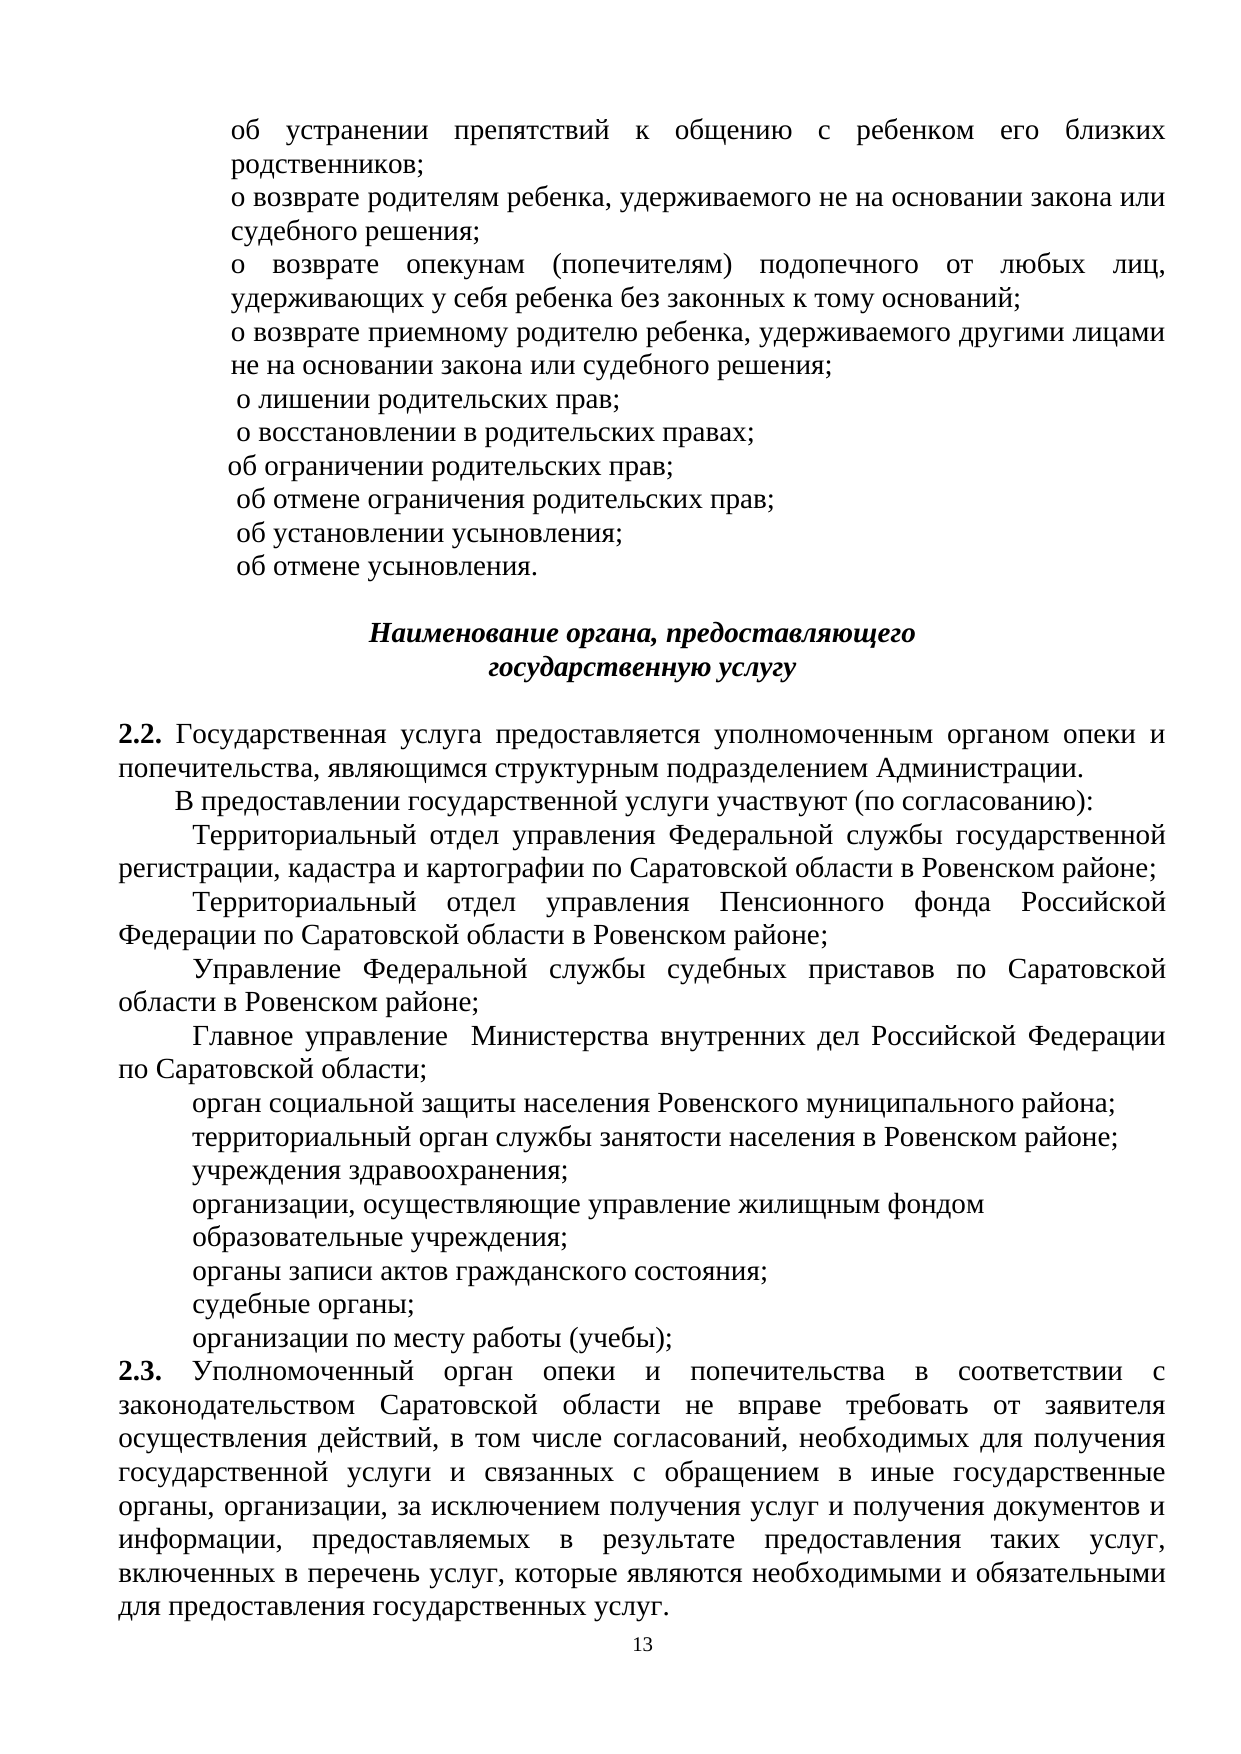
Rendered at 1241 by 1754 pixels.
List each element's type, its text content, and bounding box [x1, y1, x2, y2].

text о возврате приемному родителю ребенка, удерживаемого другими лицами не на основании закона или судебного решения; [231, 314, 1167, 381]
text о восстановлении в родительских правах; [118, 414, 1167, 448]
text территориальный орган службы занятости населения в Ровенском районе; [118, 1119, 1167, 1152]
text учреждения здравоохранения; [177, 1152, 1167, 1186]
text Главное управление Министерства внутренних дел Российской Федерации по Саратовской области; [118, 1018, 1167, 1085]
text организации, осуществляющие управление жилищным фондом [177, 1186, 1167, 1219]
text об отмене ограничения родительских прав; [118, 481, 1167, 515]
text об ограничении родительских прав; [118, 448, 1167, 481]
text государственную услугу [118, 649, 1167, 683]
text Территориальный отдел управления Федеральной службы государственной регистрации, кадастра и картографии по Саратовской области в Ровенском районе; [118, 817, 1167, 884]
text 2.2. Государственная услуга предоставляется уполномоченным органом опеки и попечительства, являющимся структурным подразделением Администрации. [118, 716, 1167, 783]
text судебные органы; [118, 1286, 1167, 1320]
text о возврате родителям ребенка, удерживаемого не на основании закона или судебного решения; [231, 179, 1167, 247]
text В предоставлении государственной услуги участвуют (по согласованию): [118, 783, 1167, 817]
text об отмене усыновления. [118, 548, 1167, 582]
text Наименование органа, предоставляющего [118, 616, 1167, 649]
text о лишении родительских прав; [118, 381, 1167, 414]
text образовательные учреждения; [118, 1219, 1167, 1253]
text об установлении усыновления; [118, 515, 1167, 548]
text Управление Федеральной службы судебных приставов по Саратовской области в Ровенском районе; [118, 951, 1167, 1018]
text об устранении препятствий к общению с ребенком его близких родственников; [231, 112, 1167, 179]
text о возврате опекунам (попечителям) подопечного от любых лиц, удерживающих у себя ребенка без законных к тому оснований; [231, 247, 1167, 314]
text 2.3. Уполномоченный орган опеки и попечительства в соответствии с законодательством Саратовской области не вправе требовать от заявителя осуществления действий, в том числе согласований, необходимых для получения государственной услуги и связанных с обращением в иные государственные органы, организации, за исключением получения услуг и получения документов и информации, предоставляемых в результате предоставления таких услуг, включенных в перечень услуг, которые являются необходимыми и обязательными для предоставления государственных услуг. [118, 1353, 1167, 1622]
text органы записи актов гражданского состояния; [118, 1253, 1167, 1286]
text Территориальный отдел управления Пенсионного фонда Российской Федерации по Саратовской области в Ровенском районе; [118, 884, 1167, 951]
text организации по месту работы (учебы); [118, 1320, 1167, 1353]
text орган социальной защиты населения Ровенского муниципального района; [118, 1085, 1167, 1119]
